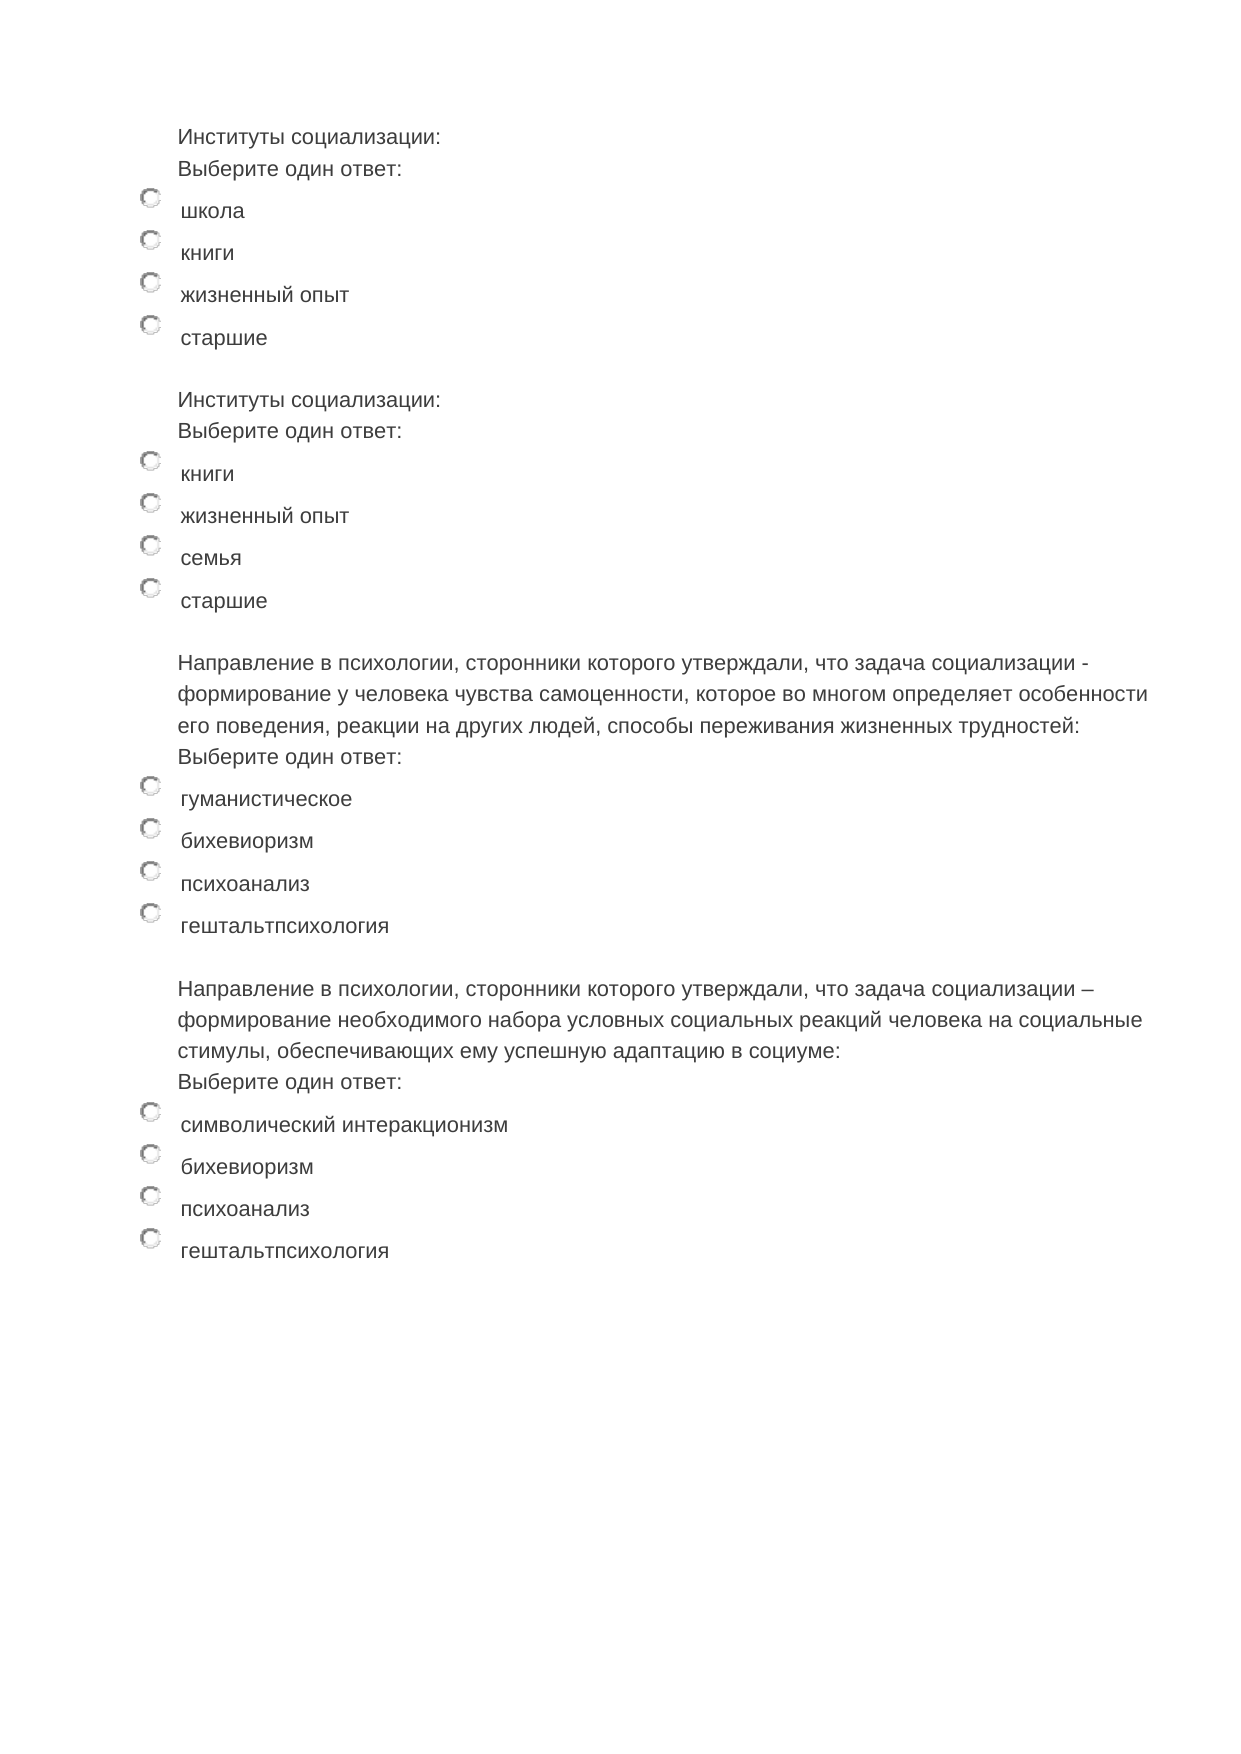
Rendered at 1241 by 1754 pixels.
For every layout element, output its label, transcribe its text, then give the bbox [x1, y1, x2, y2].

text Выберите один ответ: [177, 412, 1152, 443]
text Выберите один ответ: [177, 149, 1152, 181]
text символический интеракционизм [138, 1094, 1152, 1137]
text жизненный опыт [138, 486, 1152, 528]
text Институты социализации: [177, 381, 1152, 412]
text Институты социализации: [177, 118, 1152, 149]
text гуманистическое [138, 769, 1152, 811]
text психоанализ [138, 853, 1152, 896]
text старшие [138, 570, 1152, 613]
text психоанализ [138, 1179, 1152, 1221]
text Направление в психологии, сторонники которого утверждали, что задача социализации – формирование необходимого набора условных социальных реакций человека на социальные стимулы, обеспечивающих ему успешную адаптацию в социуме: [177, 969, 1152, 1063]
text гештальтпсихология [138, 896, 1152, 938]
text бихевиоризм [138, 811, 1152, 853]
text Выберите один ответ: [177, 1063, 1152, 1094]
text старшие [138, 307, 1152, 350]
text бихевиоризм [138, 1137, 1152, 1179]
text книги [138, 223, 1152, 265]
text жизненный опыт [138, 265, 1152, 307]
text Выберите один ответ: [177, 738, 1152, 769]
text семья [138, 528, 1152, 570]
text книги [138, 443, 1152, 486]
text Направление в психологии, сторонники которого утверждали, что задача социализации - формирование у человека чувства самоценности, которое во многом определяет особенности его поведения, реакции на других людей, способы переживания жизненных трудностей: [177, 644, 1152, 738]
text школа [138, 181, 1152, 223]
text гештальтпсихология [138, 1221, 1152, 1263]
